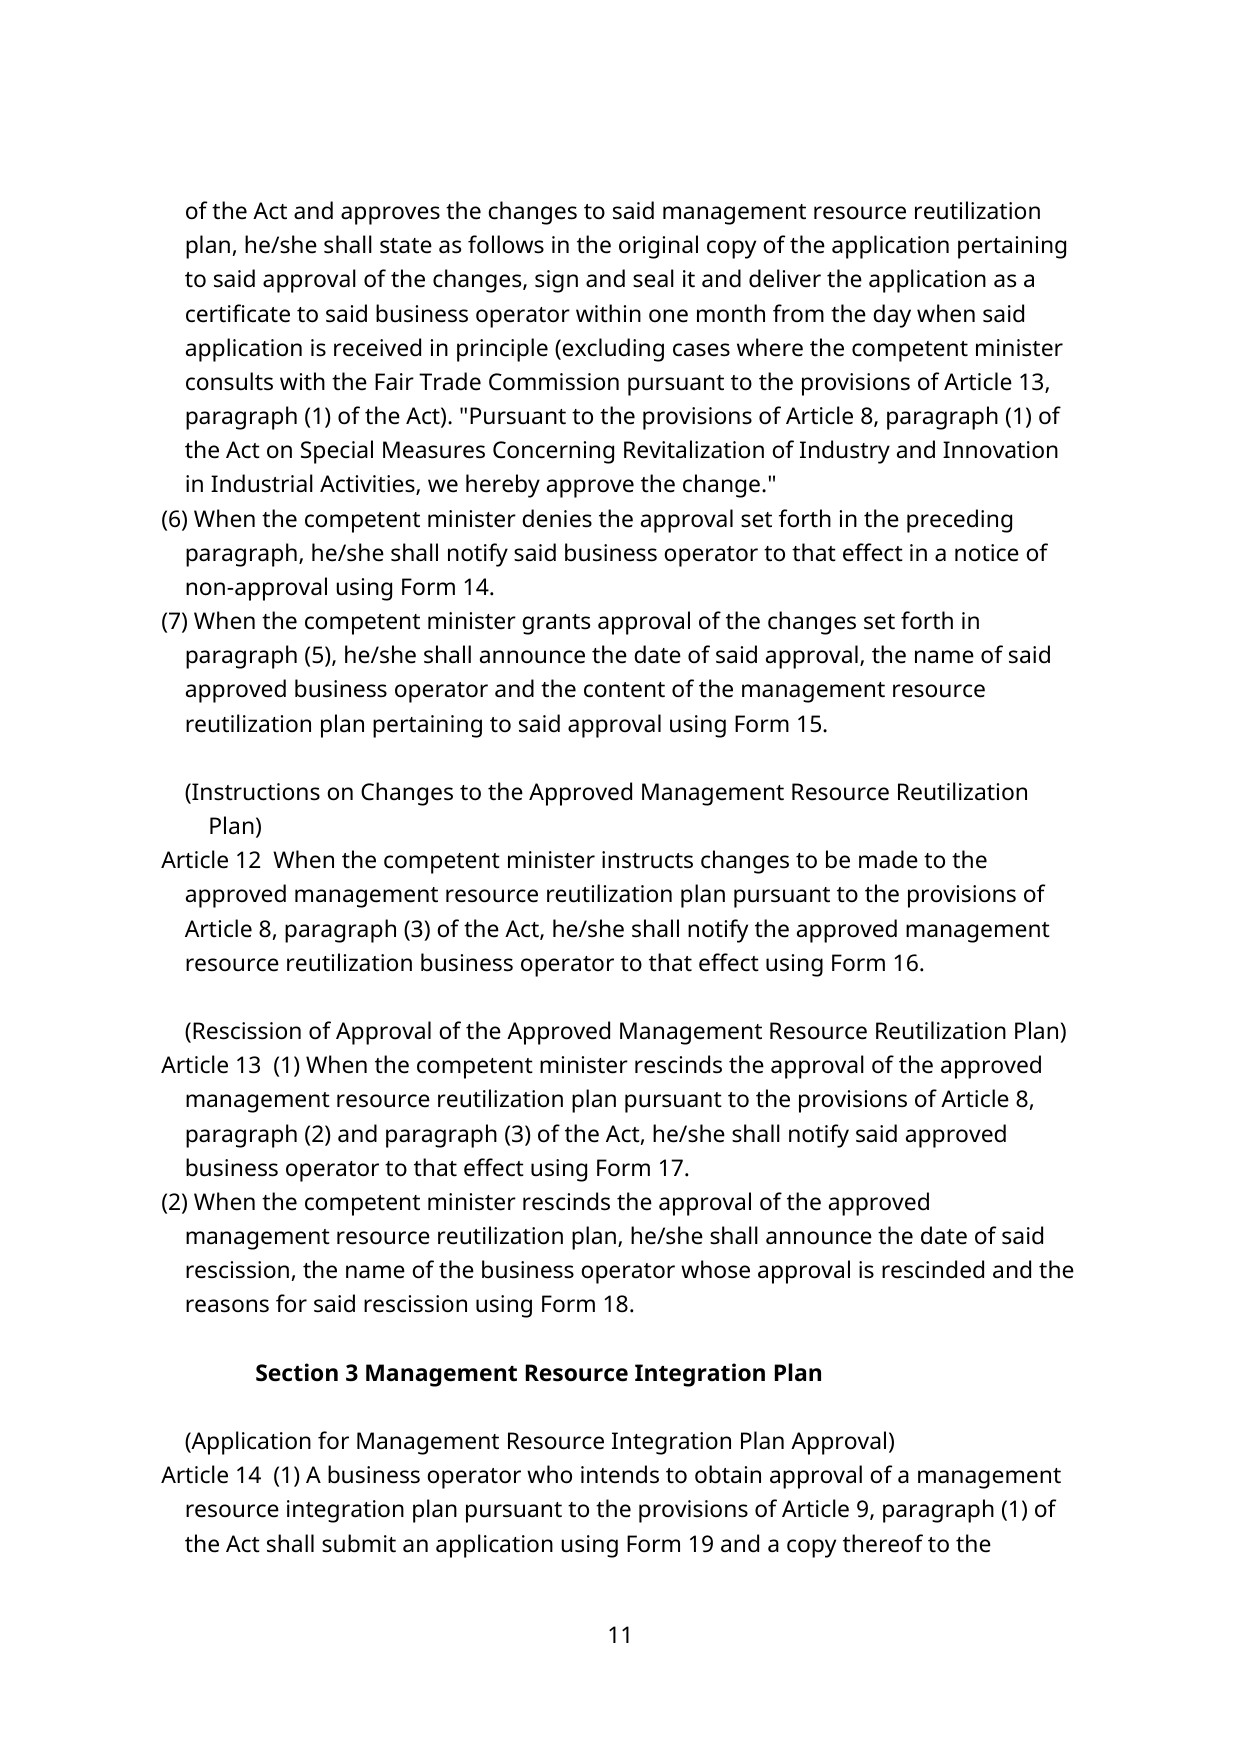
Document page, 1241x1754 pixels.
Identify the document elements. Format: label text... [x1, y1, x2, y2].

text (Instructions on Changes to the Approved Management Resource Reutilization Plan) [184, 774, 1079, 843]
text (Application for Management Resource Integration Plan Approval) [184, 1424, 1079, 1458]
text (6) When the competent minister denies the approval set forth in the preceding paragraph, he/she shall notify said business operator to that effect in a notice of non-approval using Form 14. [161, 501, 1079, 604]
text Section 3 Management Resource Integration Plan [253, 1355, 1079, 1389]
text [161, 1458, 1079, 1560]
text Article 12 When the competent minister instructs changes to be made to the approved management resource reutilization plan pursuant to the provisions of Article 8, paragraph (3) of the Act, he/she shall notify the approved management resource reutilization business operator to that effect using Form 16. [161, 843, 1079, 979]
text Article 13 (1) When the competent minister rescinds the approval of the approved management resource reutilization plan pursuant to the provisions of Article 8, paragraph (2) and paragraph (3) of the Act, he/she shall notify said approved business operator to that effect using Form 17. [161, 1048, 1079, 1184]
text (7) When the competent minister grants approval of the changes set forth in paragraph (5), he/she shall announce the date of said approval, the name of said approved business operator and the content of the management resource reutilization plan pertaining to said approval using Form 15. [161, 604, 1079, 740]
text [161, 194, 1079, 501]
text (2) When the competent minister rescinds the approval of the approved management resource reutilization plan, he/she shall announce the date of said rescission, the name of the business operator whose approval is rescinded and the reasons for said rescission using Form 18. [161, 1184, 1079, 1321]
text (Rescission of Approval of the Approved Management Resource Reutilization Plan) [184, 1014, 1079, 1048]
